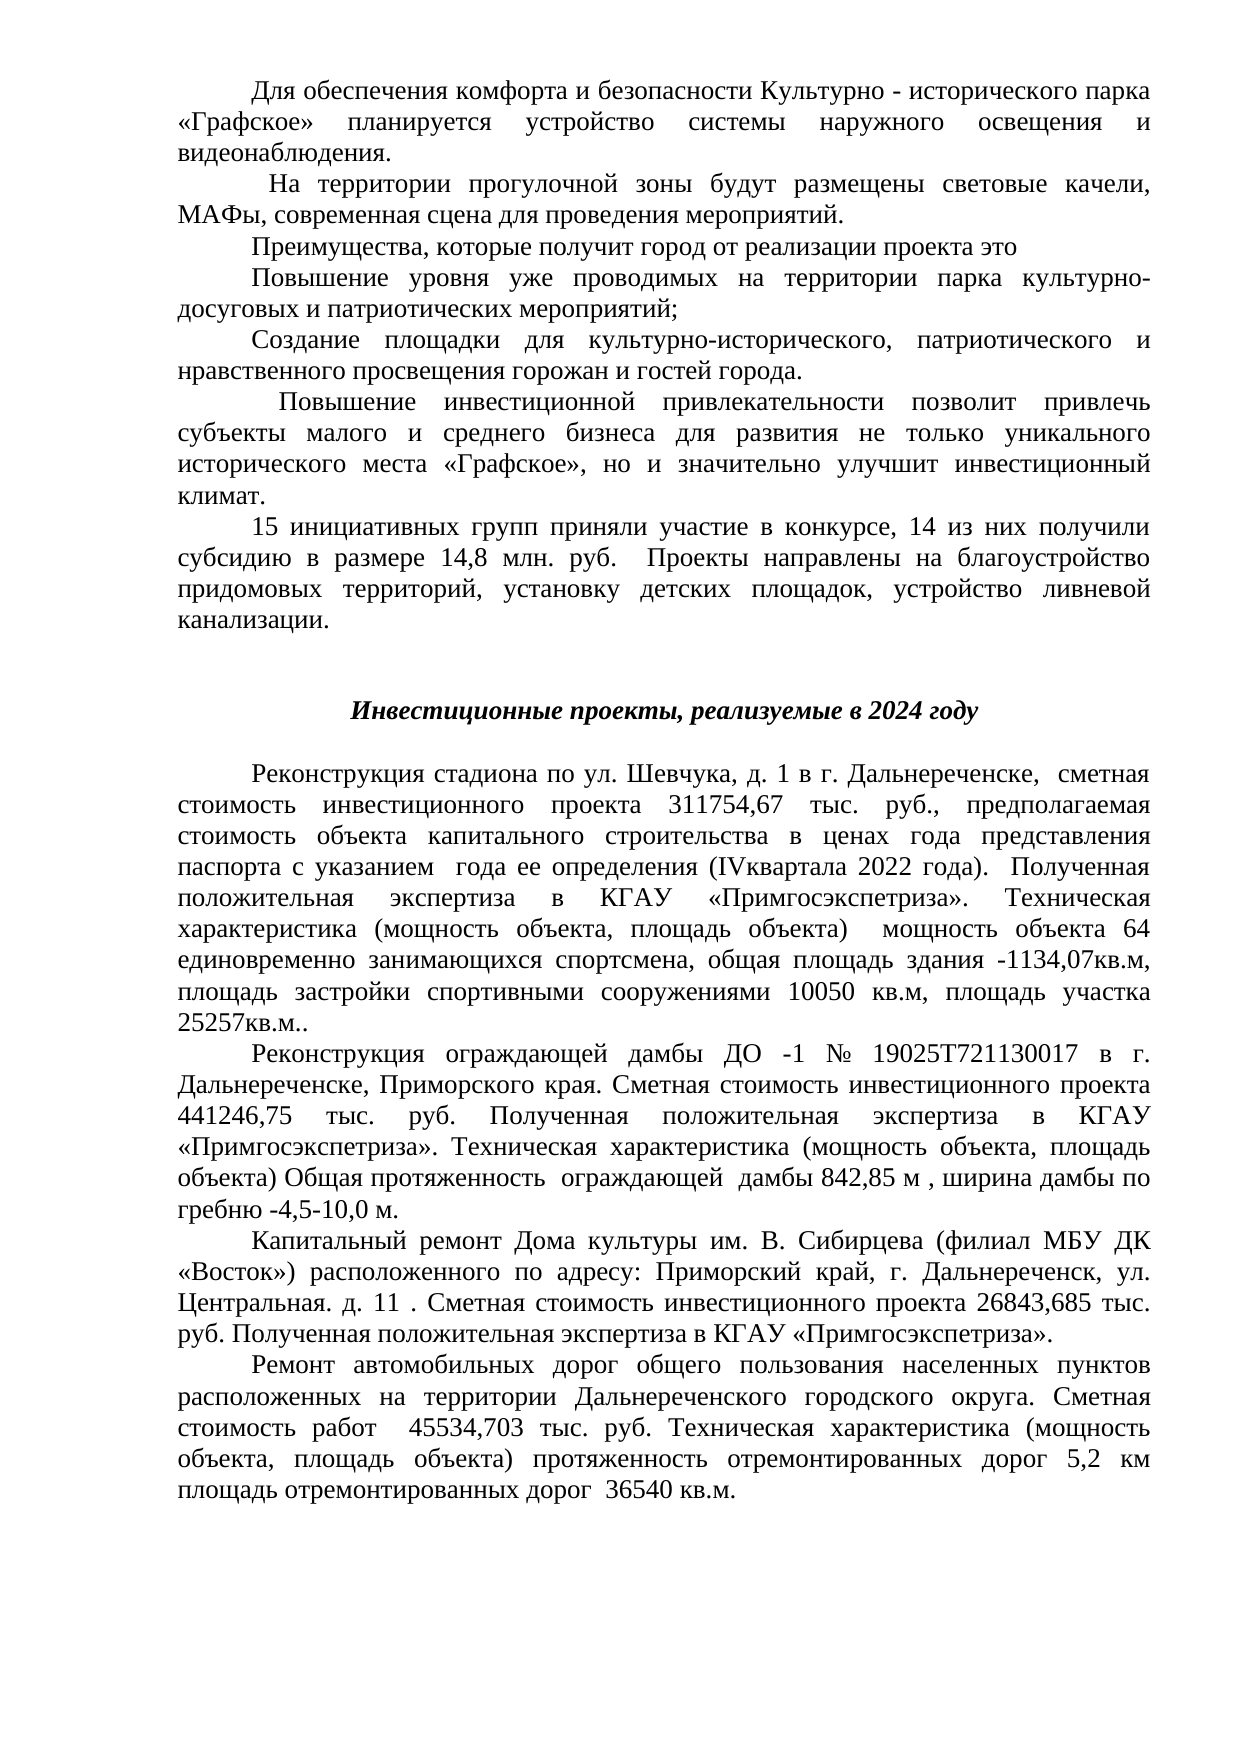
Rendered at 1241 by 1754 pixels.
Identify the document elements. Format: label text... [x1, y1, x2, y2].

text 15 инициативных групп приняли участие в конкурсе, 14 из них получили субсидию в размере 14,8 млн. руб. Проекты направлены на благоустройство придомовых территорий, установку детских площадок, устройство ливневой канализации. [177, 510, 1152, 634]
text Реконструкция ограждающей дамбы ДО -1 № 19025Т721130017 в г. Дальнереченске, Приморского края. Сметная стоимость инвестиционного проекта 441246,75 тыс. руб. Полученная положительная экспертиза в КГАУ «Примгосэкспетриза». Техническая характеристика (мощность объекта, площадь объекта) Общая протяженность ограждающей дамбы 842,85 м , ширина дамбы по гребню -4,5-10,0 м. [177, 1037, 1152, 1224]
text На территории прогулочной зоны будут размещены световые качели, МАФы, современная сцена для проведения мероприятий. [177, 167, 1152, 229]
text Повышение инвестиционной привлекательности позволит привлечь субъекты малого и среднего бизнеса для развития не только уникального исторического места «Графское», но и значительно улучшит инвестиционный климат. [177, 385, 1152, 510]
text Ремонт автомобильных дорог общего пользования населенных пунктов расположенных на территории Дальнереченского городского округа. Сметная стоимость работ 45534,703 тыс. руб. Техническая характеристика (мощность объекта, площадь объекта) протяженность отремонтированных дорог 5,2 км площадь отремонтированных дорог 36540 кв.м. [177, 1348, 1152, 1504]
text Инвестиционные проекты, реализуемые в 2024 году [177, 694, 1152, 726]
text Создание площадки для культурно-исторического, патриотического и нравственного просвещения горожан и гостей города. [177, 323, 1152, 385]
text Повышение уровня уже проводимых на территории парка культурно-досуговых и патриотических мероприятий; [177, 261, 1152, 323]
text Капитальный ремонт Дома культуры им. В. Сибирцева (филиал МБУ ДК «Восток») расположенного по адресу: Приморский край, г. Дальнереченск, ул. Центральная. д. 11 . Сметная стоимость инвестиционного проекта 26843,685 тыс. руб. Полученная положительная экспертиза в КГАУ «Примгосэкспетриза». [177, 1224, 1152, 1348]
text Для обеспечения комфорта и безопасности Культурно - исторического парка «Графское» планируется устройство системы наружного освещения и видеонаблюдения. [177, 74, 1152, 167]
text Преимущества, которые получит город от реализации проекта это [177, 229, 1152, 261]
text Реконструкция стадиона по ул. Шевчука, д. 1 в г. Дальнереченске, сметная стоимость инвестиционного проекта 311754,67 тыс. руб., предполагаемая стоимость объекта капитального строительства в ценах года представления паспорта с указанием года ее определения (IVквартала 2022 года). Полученная положительная экспертиза в КГАУ «Примгосэкспетриза». Техническая характеристика (мощность объекта, площадь объекта) мощность объекта 64 единовременно занимающихся спортсмена, общая площадь здания -1134,07кв.м, площадь застройки спортивными сооружениями 10050 кв.м, площадь участка 25257кв.м.. [177, 757, 1152, 1037]
